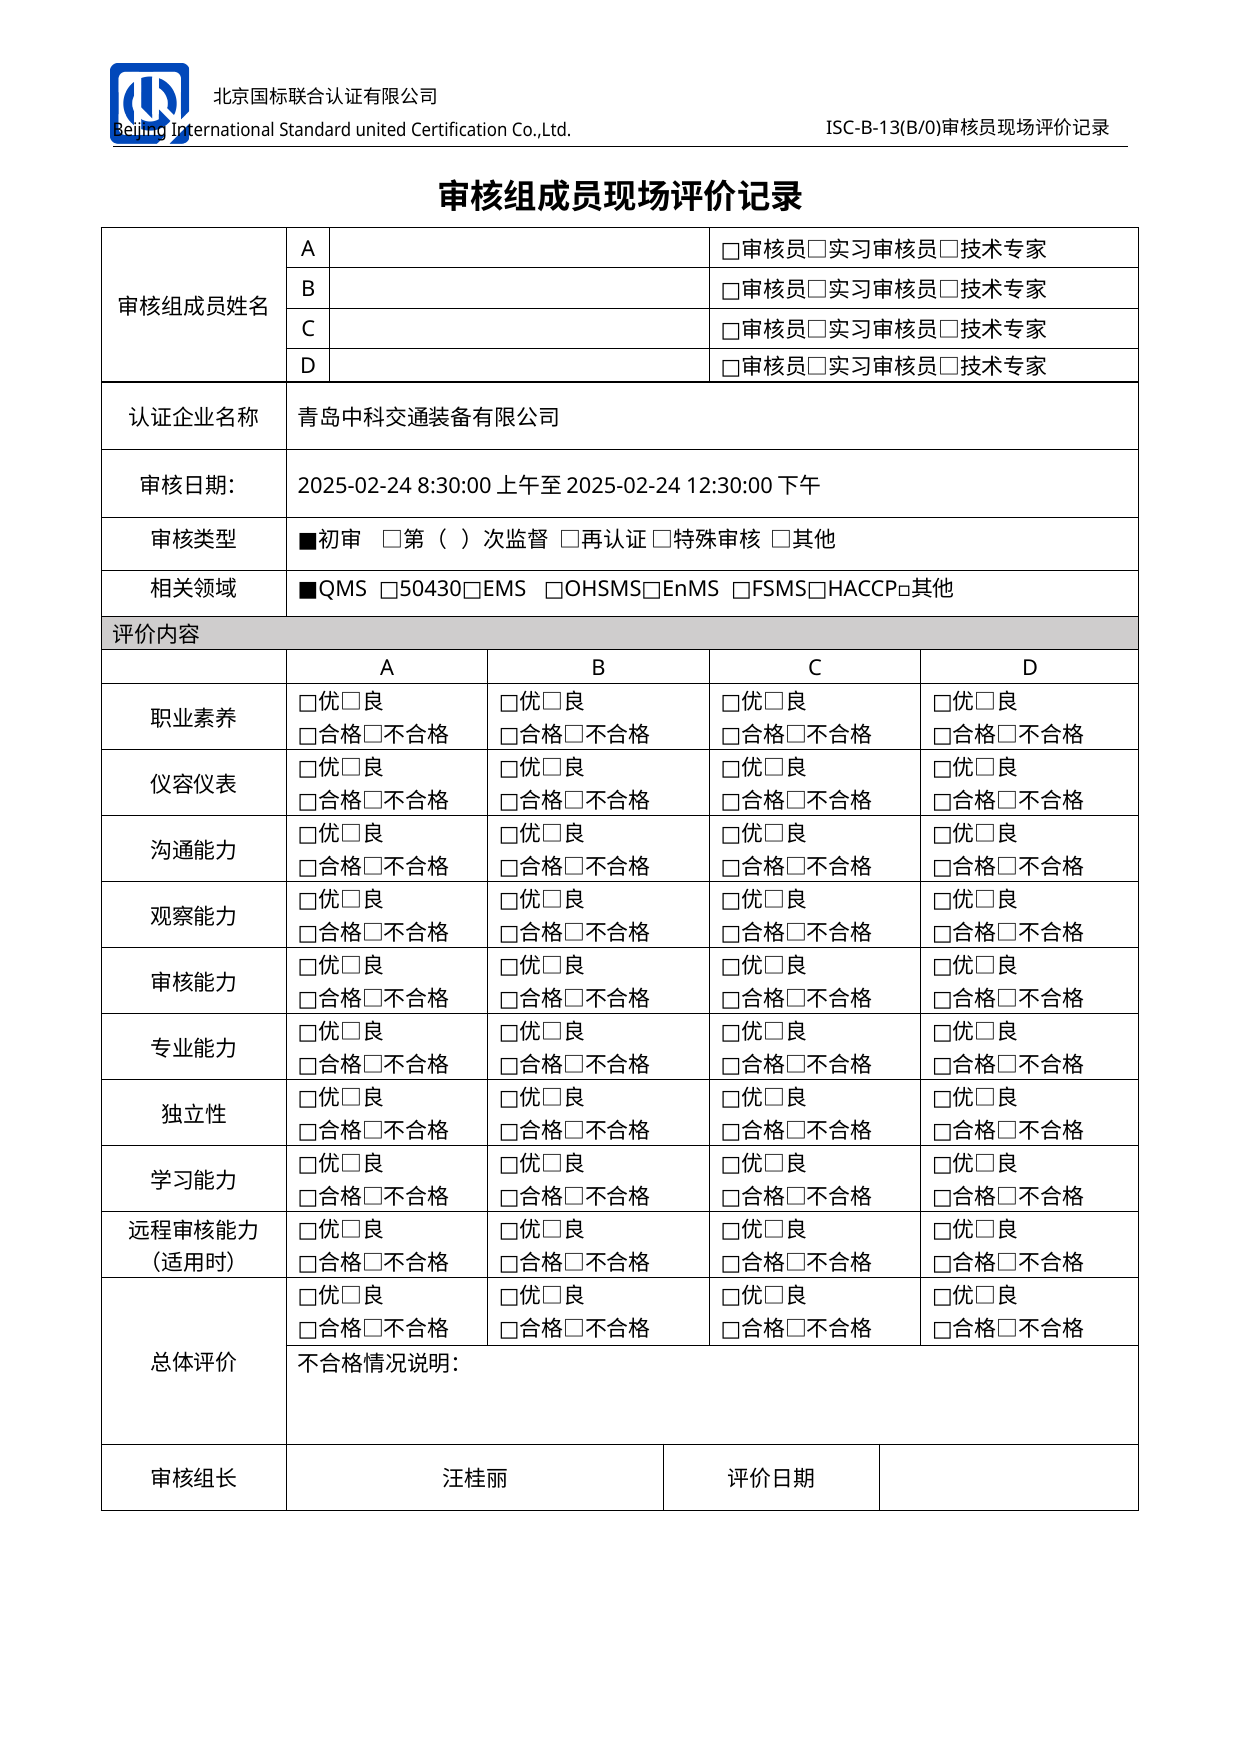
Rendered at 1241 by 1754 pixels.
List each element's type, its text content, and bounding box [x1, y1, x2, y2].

table_cell 审核能力 [102, 948, 286, 1013]
table_cell 学习能力 [102, 1146, 286, 1211]
text 审核组成员现场评价记录 [112, 162, 1128, 227]
table_cell □优□良 □合格□不合格 [921, 948, 1138, 1013]
table_cell □优□良 □合格□不合格 [710, 1014, 920, 1079]
table_cell 相关领域 [102, 571, 286, 616]
table_cell □优□良 □合格□不合格 [710, 882, 920, 947]
table_cell 汪桂丽 [287, 1445, 663, 1509]
table_cell □优□良 □合格□不合格 [287, 948, 487, 1013]
table_cell D [921, 650, 1138, 683]
table_cell D [287, 349, 329, 381]
picture [110, 63, 190, 144]
table_cell □优□良 □合格□不合格 [921, 816, 1138, 881]
table_cell □优□良 □合格□不合格 [710, 1278, 920, 1345]
table_cell 独立性 [102, 1080, 286, 1145]
table_cell C [710, 650, 920, 683]
table_cell 仪容仪表 [102, 750, 286, 815]
table_cell □优□良 □合格□不合格 [287, 1278, 487, 1345]
table_cell □优□良 □合格□不合格 [287, 684, 487, 749]
table_cell □优□良 □合格□不合格 [287, 1146, 487, 1211]
table_cell □优□良 □合格□不合格 [488, 684, 709, 749]
table_cell □优□良 □合格□不合格 [488, 750, 709, 815]
table_cell □优□良 □合格□不合格 [488, 1080, 709, 1145]
table_cell □优□良 □合格□不合格 [287, 816, 487, 881]
table_header □审核员□实习审核员□技术专家 [710, 228, 1138, 267]
table_cell [330, 268, 709, 308]
table_cell □优□良 □合格□不合格 [921, 1080, 1138, 1145]
table_cell □优□良 □合格□不合格 [921, 1212, 1138, 1277]
table_cell □优□良 □合格□不合格 [710, 1212, 920, 1277]
table_cell 观察能力 [102, 882, 286, 947]
table_cell 职业素养 [102, 684, 286, 749]
table_header 审核组成员姓名 [102, 228, 286, 381]
table_cell □优□良 □合格□不合格 [488, 816, 709, 881]
table_cell □优□良 □合格□不合格 [921, 882, 1138, 947]
table_cell C [287, 309, 329, 348]
table_cell □优□良 □合格□不合格 [287, 1212, 487, 1277]
table_cell 沟通能力 [102, 816, 286, 881]
table_cell □优□良 □合格□不合格 [710, 684, 920, 749]
table_cell □优□良 □合格□不合格 [710, 1080, 920, 1145]
table_cell □优□良 □合格□不合格 [287, 882, 487, 947]
table_cell □审核员□实习审核员□技术专家 [710, 268, 1138, 308]
table_cell □优□良 □合格□不合格 [710, 1146, 920, 1211]
table_cell □优□良 □合格□不合格 [921, 1014, 1138, 1079]
table_cell □审核员□实习审核员□技术专家 [710, 309, 1138, 348]
table_cell [330, 309, 709, 348]
table_cell □优□良 □合格□不合格 [488, 1146, 709, 1211]
table_cell 专业能力 [102, 1014, 286, 1079]
table_cell □优□良 □合格□不合格 [921, 750, 1138, 815]
table_cell 评价内容 [102, 617, 1138, 649]
table_cell □优□良 □合格□不合格 [488, 1278, 709, 1345]
table_cell □优□良 □合格□不合格 [488, 948, 709, 1013]
table_cell [330, 349, 709, 381]
table_cell □优□良 □合格□不合格 [287, 1080, 487, 1145]
table_cell 评价日期 [664, 1445, 879, 1509]
table_cell 审核类型 [102, 518, 286, 570]
table_cell □优□良 □合格□不合格 [921, 1146, 1138, 1211]
table_header A [287, 228, 329, 267]
table_cell B [488, 650, 709, 683]
table_cell 青岛中科交通装备有限公司 [287, 383, 1138, 449]
table_cell ■QMS □50430□EMS □OHSMS□EnMS □FSMS□HACCP□其他 [287, 571, 1138, 616]
table_cell □审核员□实习审核员□技术专家 [710, 349, 1138, 381]
table_cell □优□良 □合格□不合格 [287, 1014, 487, 1079]
table_cell □优□良 □合格□不合格 [488, 1014, 709, 1079]
table_header [330, 228, 709, 267]
table_cell 认证企业名称 [102, 383, 286, 449]
table_cell □优□良 □合格□不合格 [710, 816, 920, 881]
table_cell □优□良 □合格□不合格 [488, 1212, 709, 1277]
table_cell 总体评价 [102, 1278, 286, 1443]
table_cell □优□良 □合格□不合格 [921, 684, 1138, 749]
table_cell ■初审 □第（ ）次监督 □再认证 □特殊审核 □其他 [287, 518, 1138, 570]
table_cell [880, 1445, 1138, 1509]
table_cell □优□良 □合格□不合格 [710, 750, 920, 815]
table_cell □优□良 □合格□不合格 [921, 1278, 1138, 1345]
table_cell □优□良 □合格□不合格 [287, 750, 487, 815]
table_cell 审核组长 [102, 1445, 286, 1509]
table_cell 不合格情况说明： [287, 1346, 1138, 1443]
table_cell A [287, 650, 487, 683]
table_cell 2025-02-24 8:30:00上午至2025-02-24 12:30:00下午 [287, 450, 1138, 517]
table_cell 远程审核能力 （适用时） [102, 1212, 286, 1277]
table_cell □优□良 □合格□不合格 [710, 948, 920, 1013]
table_cell B [287, 268, 329, 308]
table_cell □优□良 □合格□不合格 [488, 882, 709, 947]
table_cell 审核日期： [102, 450, 286, 517]
table_cell [102, 650, 286, 683]
